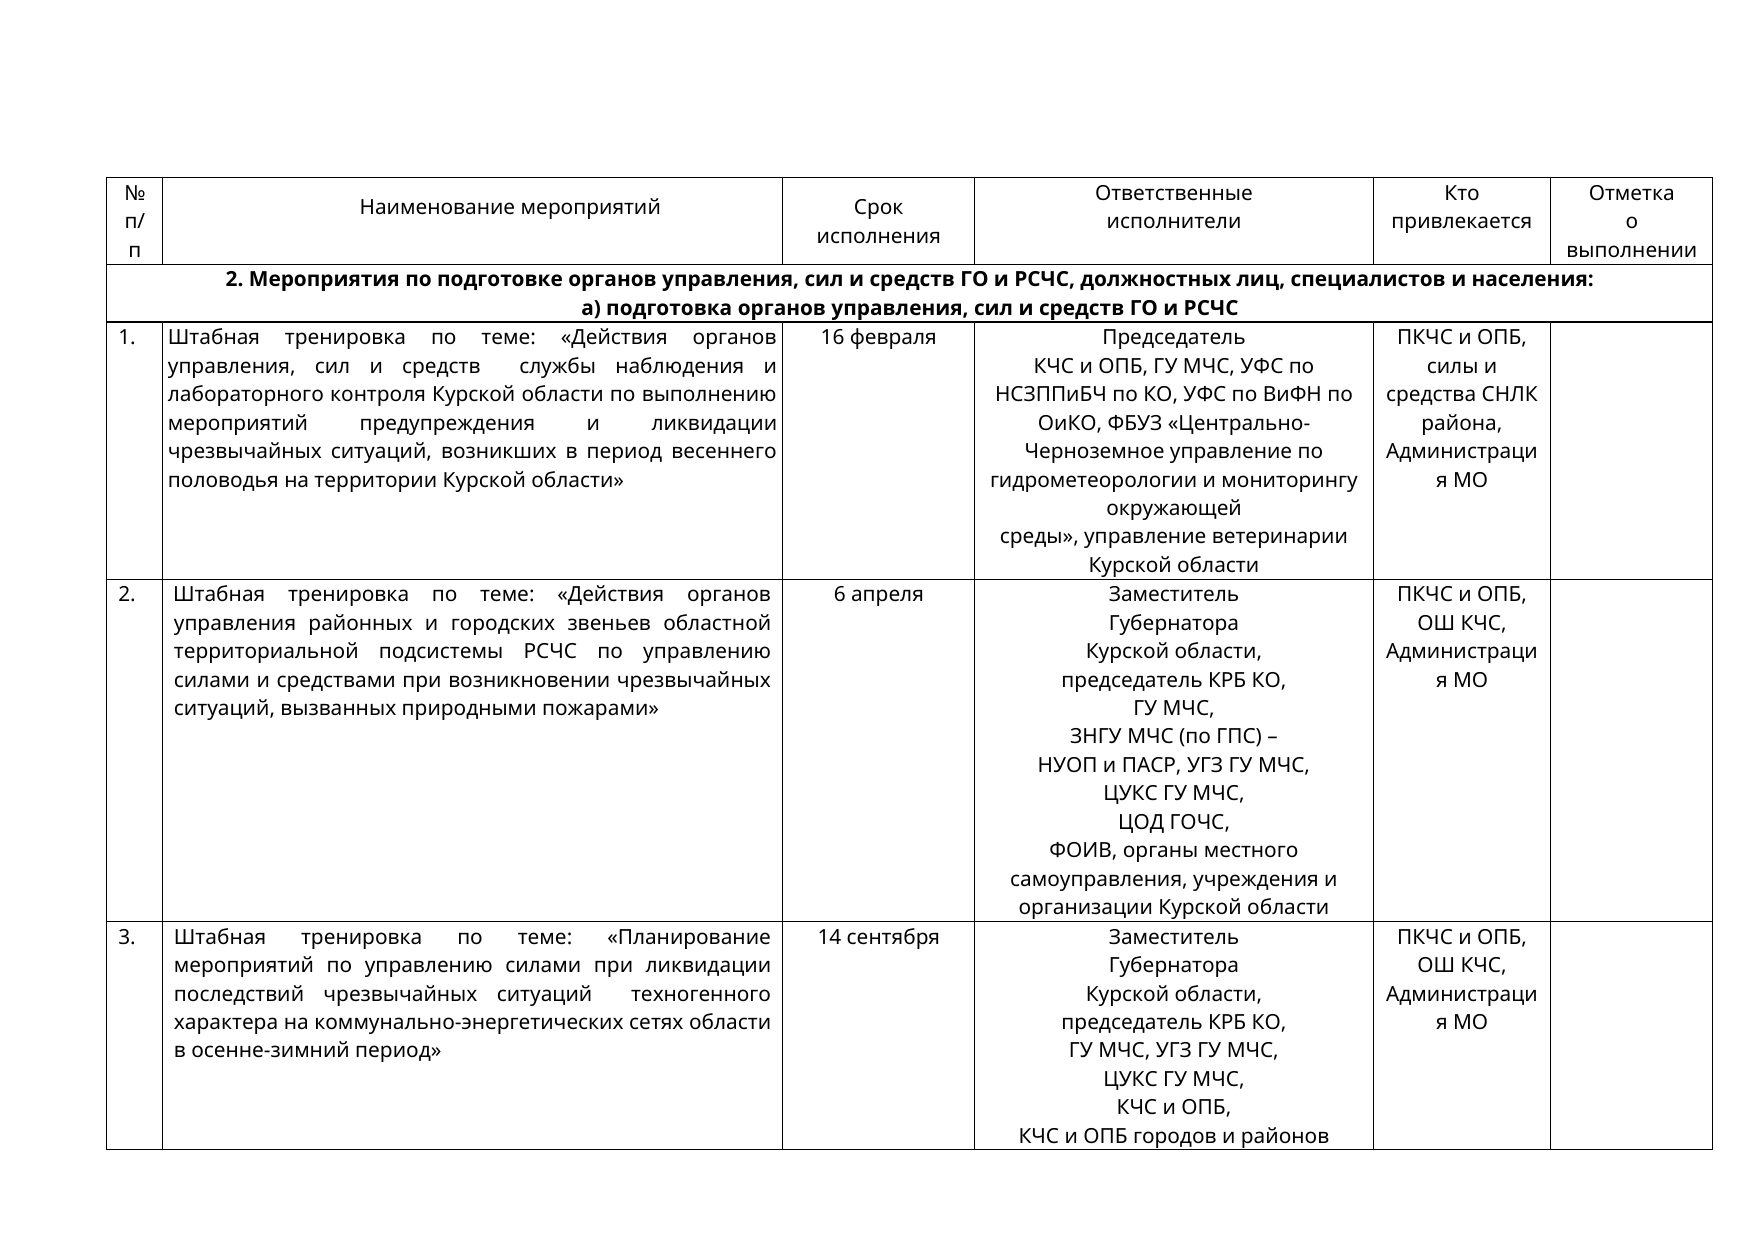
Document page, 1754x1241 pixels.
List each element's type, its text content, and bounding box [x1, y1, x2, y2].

table_cell [107, 922, 162, 1149]
table_cell ПКЧС и ОПБ, ОШ КЧС, Администрация МО [1374, 922, 1550, 1149]
table_cell 14 сентября [783, 922, 974, 1149]
table_cell ПКЧС и ОПБ, силы и средства СНЛК района, Администрация МО [1374, 323, 1550, 578]
table_cell [107, 580, 162, 921]
table_header Срок исполнения [783, 178, 974, 263]
table_header Отметка о выполнении [1551, 178, 1712, 263]
table_header Кто привлекается [1374, 178, 1550, 263]
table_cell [163, 922, 782, 1149]
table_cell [975, 922, 1373, 1149]
table_header Ответственные исполнители [975, 178, 1373, 263]
table_cell Штабная тренировка по теме: «Действия органов управления районных и городских звеньев областной территориальной подсистемы РСЧС по управлению силами и средствами при возникновении чрезвычайных ситуаций, вызванных природными пожарами» [163, 580, 782, 921]
table_cell [107, 323, 162, 578]
table_header № п/п [107, 178, 162, 263]
table_cell [1551, 922, 1712, 1149]
table_cell 16 февраля [783, 323, 974, 578]
table_header Наименование мероприятий [163, 178, 782, 263]
table_cell ПКЧС и ОПБ, ОШ КЧС, Администрация МО [1374, 580, 1550, 921]
table_cell Штабная тренировка по теме: «Действия органов управления, сил и средств службы наблюдения и лабораторного контроля Курской области по выполнению мероприятий предупреждения и ликвидации чрезвычайных ситуаций, возникших в период весеннего половодья на территории Курской области» [163, 323, 782, 578]
table_cell 2. Мероприятия по подготовке органов управления, сил и средств ГО и РСЧС, должностных лиц, специалистов и населения: [107, 265, 1712, 293]
table_cell [1551, 323, 1712, 578]
table_cell Председатель КЧС и ОПБ, ГУ МЧС, УФС по НСЗППиБЧ по КО, УФС по ВиФН по ОиКО, ФБУЗ «Центрально-Черноземное управление по гидрометеорологии и мониторингу окружающей среды», управление ветеринарии Курской области [975, 323, 1373, 578]
table_cell а) подготовка органов управления, сил и средств ГО и РСЧС [107, 293, 1712, 321]
table_cell 6 апреля [783, 580, 974, 921]
table_cell [1551, 580, 1712, 921]
table_cell Заместитель Губернатора Курской области, председатель КРБ КО, ГУ МЧС, ЗНГУ МЧС (по ГПС) – НУОП и ПАСР, УГЗ ГУ МЧС, ЦУКС ГУ МЧС, ЦОД ГОЧС, ФОИВ, органы местного самоуправления, учреждения и организации Курской области [975, 580, 1373, 921]
